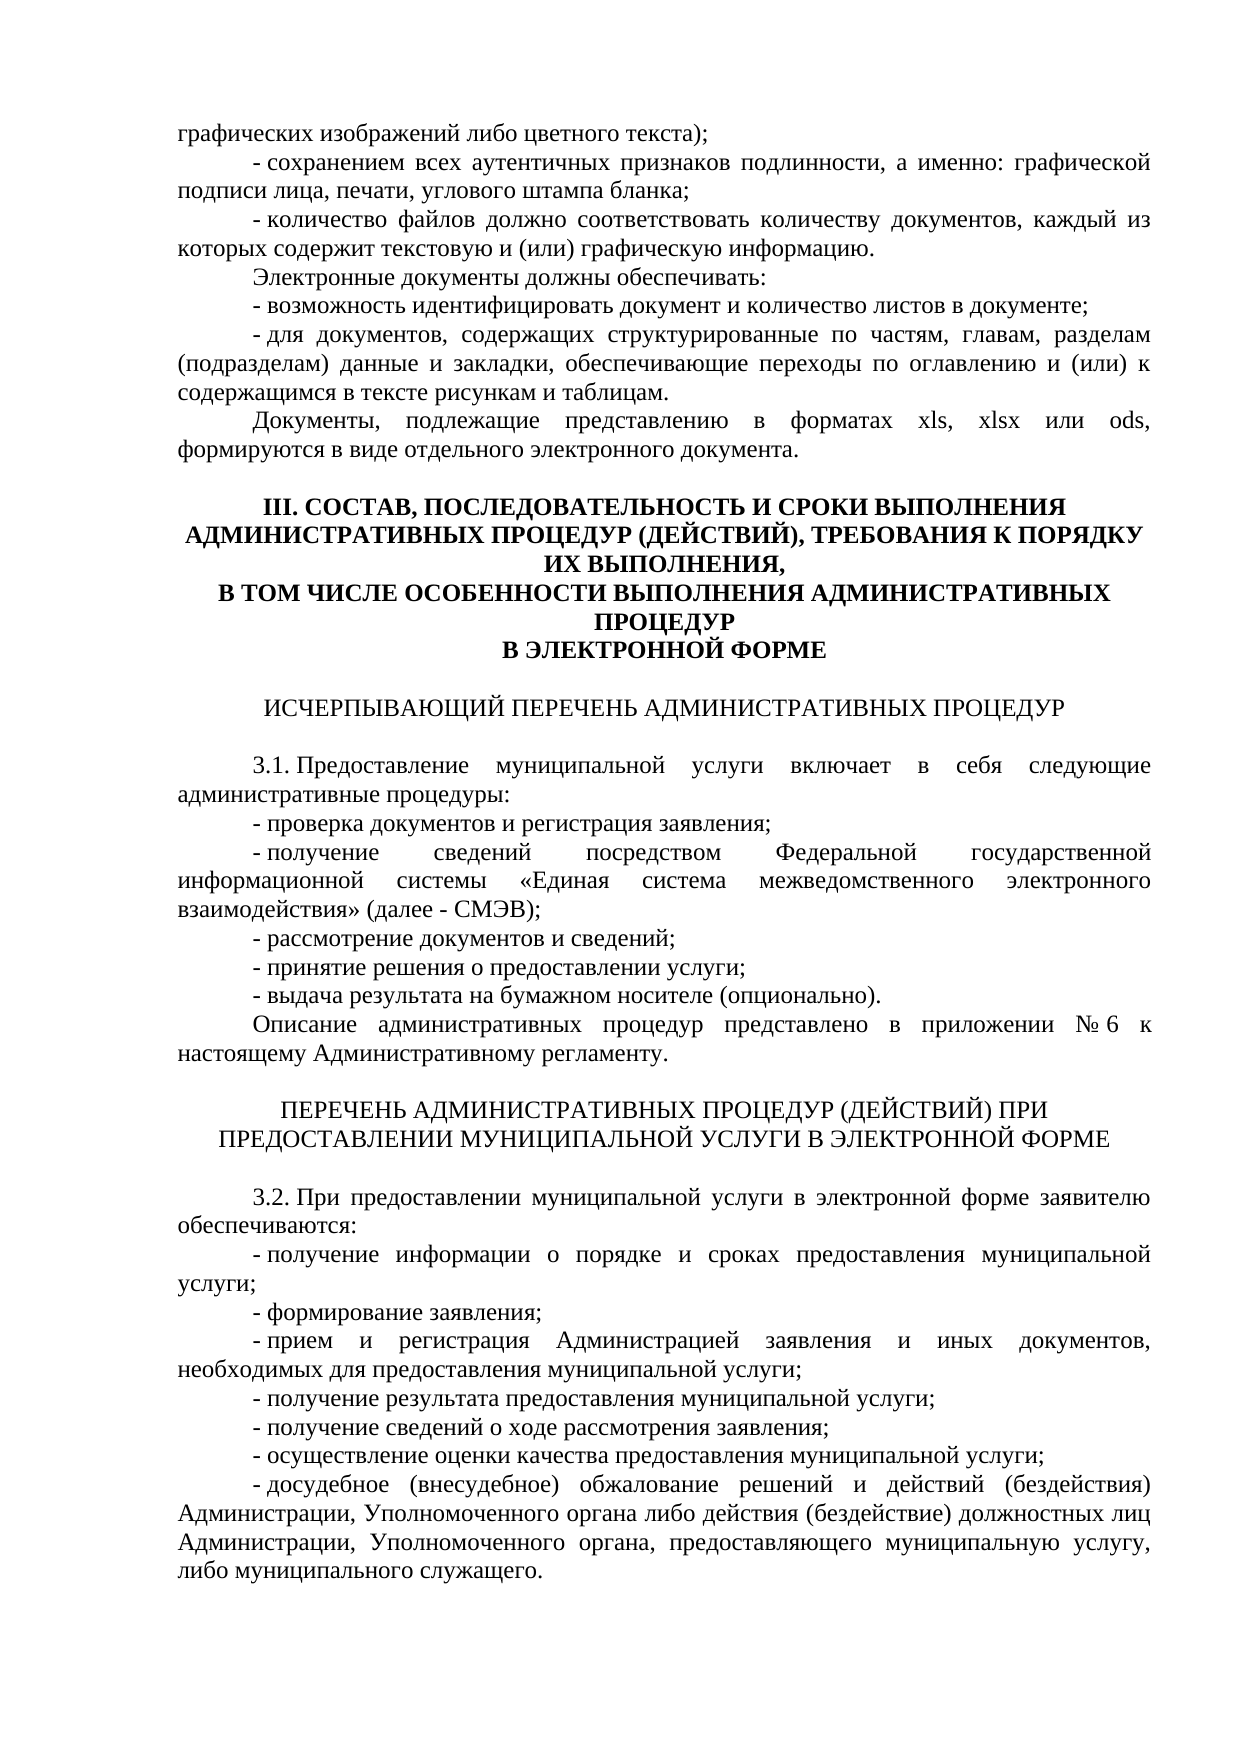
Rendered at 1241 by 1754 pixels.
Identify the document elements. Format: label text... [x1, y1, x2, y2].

text - получение результата предоставления муниципальной услуги; [177, 1383, 1152, 1412]
text Документы, подлежащие представлению в форматах xls, xlsx или ods, формируются в виде отдельного электронного документа. [177, 406, 1152, 463]
text - досудебное (внесудебное) обжалование решений и действий (бездействия) Администрации, Уполномоченного органа либо действия (бездействие) должностных лиц Администрации, Уполномоченного органа, предоставляющего муниципальную услугу, либо муниципального служащего. [177, 1469, 1152, 1584]
text - осуществление оценки качества предоставления муниципальной услуги; [177, 1441, 1152, 1469]
text - возможность идентифицировать документ и количество листов в документе; [177, 291, 1152, 319]
text В ТОМ ЧИСЛЕ ОСОБЕННОСТИ ВЫПОЛНЕНИЯ АДМИНИСТРАТИВНЫХ ПРОЦЕДУР [177, 578, 1152, 636]
text - для документов, содержащих структурированные по частям, главам, разделам (подразделам) данные и закладки, обеспечивающие переходы по оглавлению и (или) к содержащимся в тексте рисункам и таблицам. [177, 319, 1152, 406]
text - принятие решения о предоставлении услуги; [177, 952, 1152, 981]
text - количество файлов должно соответствовать количеству документов, каждый из которых содержит текстовую и (или) графическую информацию. [177, 204, 1152, 262]
text - выдача результата на бумажном носителе (опционально). [177, 981, 1152, 1009]
text Электронные документы должны обеспечивать: [177, 262, 1152, 291]
text - получение сведений посредством Федеральной государственной информационной системы «Единая система межведомственного электронного взаимодействия» (далее - СМЭВ); [177, 837, 1152, 923]
text - формирование заявления; [177, 1297, 1152, 1326]
text 3.1. Предоставление муниципальной услуги включает в себя следующие административные процедуры: [177, 751, 1152, 808]
text - получение информации о порядке и сроках предоставления муниципальной услуги; [177, 1239, 1152, 1297]
text - рассмотрение документов и сведений; [177, 923, 1152, 952]
text ПЕРЕЧЕНЬ АДМИНИСТРАТИВНЫХ ПРОЦЕДУР (ДЕЙСТВИЙ) ПРИ ПРЕДОСТАВЛЕНИИ МУНИЦИПАЛЬНОЙ УСЛУГИ В ЭЛЕКТРОННОЙ ФОРМЕ [177, 1096, 1152, 1153]
text - сохранением всех аутентичных признаков подлинности, а именно: графической подписи лица, печати, углового штампа бланка; [177, 147, 1152, 204]
text - прием и регистрация Администрацией заявления и иных документов, необходимых для предоставления муниципальной услуги; [177, 1326, 1152, 1383]
text Описание административных процедур представлено в приложении № 6 к настоящему Административному регламенту. [177, 1009, 1152, 1067]
text - проверка документов и регистрация заявления; [177, 808, 1152, 837]
text 3.2. При предоставлении муниципальной услуги в электронной форме заявителю обеспечиваются: [177, 1182, 1152, 1239]
text В ЭЛЕКТРОННОЙ ФОРМЕ [177, 636, 1152, 664]
text - получение сведений о ходе рассмотрения заявления; [177, 1412, 1152, 1441]
text ИСЧЕРПЫВАЮЩИЙ ПЕРЕЧЕНЬ АДМИНИСТРАТИВНЫХ ПРОЦЕДУР [177, 693, 1152, 722]
text III. СОСТАВ, ПОСЛЕДОВАТЕЛЬНОСТЬ И СРОКИ ВЫПОЛНЕНИЯ АДМИНИСТРАТИВНЫХ ПРОЦЕДУР (ДЕЙСТВИЙ), ТРЕБОВАНИЯ К ПОРЯДКУ ИХ ВЫПОЛНЕНИЯ, [177, 492, 1152, 578]
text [177, 118, 1152, 147]
